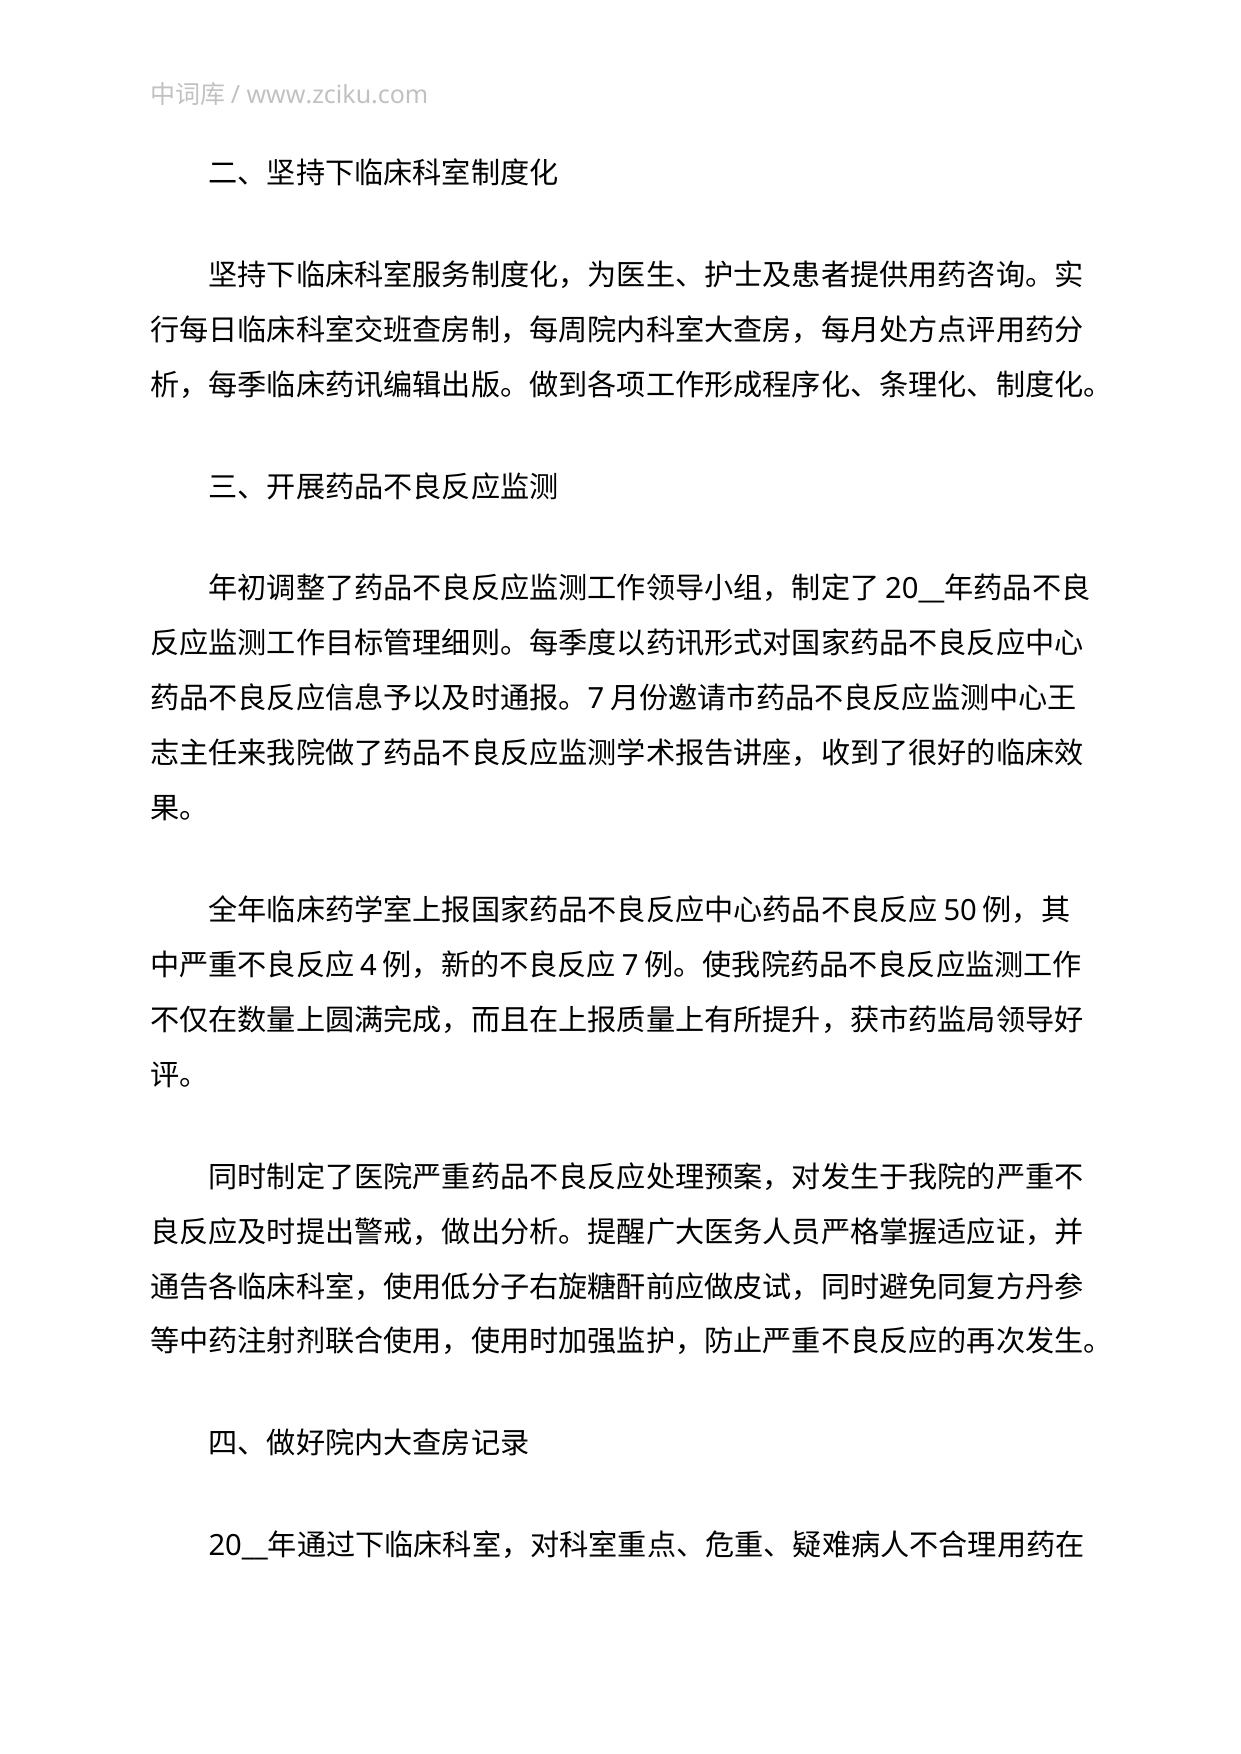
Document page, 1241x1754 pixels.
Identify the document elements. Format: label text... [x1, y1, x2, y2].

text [150, 1522, 1090, 1564]
text 同时制定了医院严重药品不良反应处理预案，对发生于我院的严重不良反应及时提出警戒，做出分析。提醒广大医务人员严格掌握适应证，并通告各临床科室，使用低分子右旋糖酐前应做皮试，同时避免同复方丹参等中药注射剂联合使用，使用时加强监护，防止严重不良反应的再次发生。 [150, 1153, 1090, 1360]
text 年初调整了药品不良反应监测工作领导小组，制定了20__年药品不良反应监测工作目标管理细则。每季度以药讯形式对国家药品不良反应中心药品不良反应信息予以及时通报。7月份邀请市药品不良反应监测中心王志主任来我院做了药品不良反应监测学术报告讲座，收到了很好的临床效果。 [150, 565, 1090, 827]
text 全年临床药学室上报国家药品不良反应中心药品不良反应50例，其中严重不良反应4例，新的不良反应7例。使我院药品不良反应监测工作不仅在数量上圆满完成，而且在上报质量上有所提升，获市药监局领导好评。 [150, 887, 1090, 1094]
text 四、做好院内大查房记录 [150, 1420, 1090, 1462]
text 三、开展药品不良反应监测 [150, 463, 1090, 506]
text 坚持下临床科室服务制度化，为医生、护士及患者提供用药咨询。实行每日临床科室交班查房制，每周院内科室大查房，每月处方点评用药分析，每季临床药讯编辑出版。做到各项工作形成程序化、条理化、制度化。 [150, 252, 1090, 404]
text 二、坚持下临床科室制度化 [150, 150, 1090, 192]
